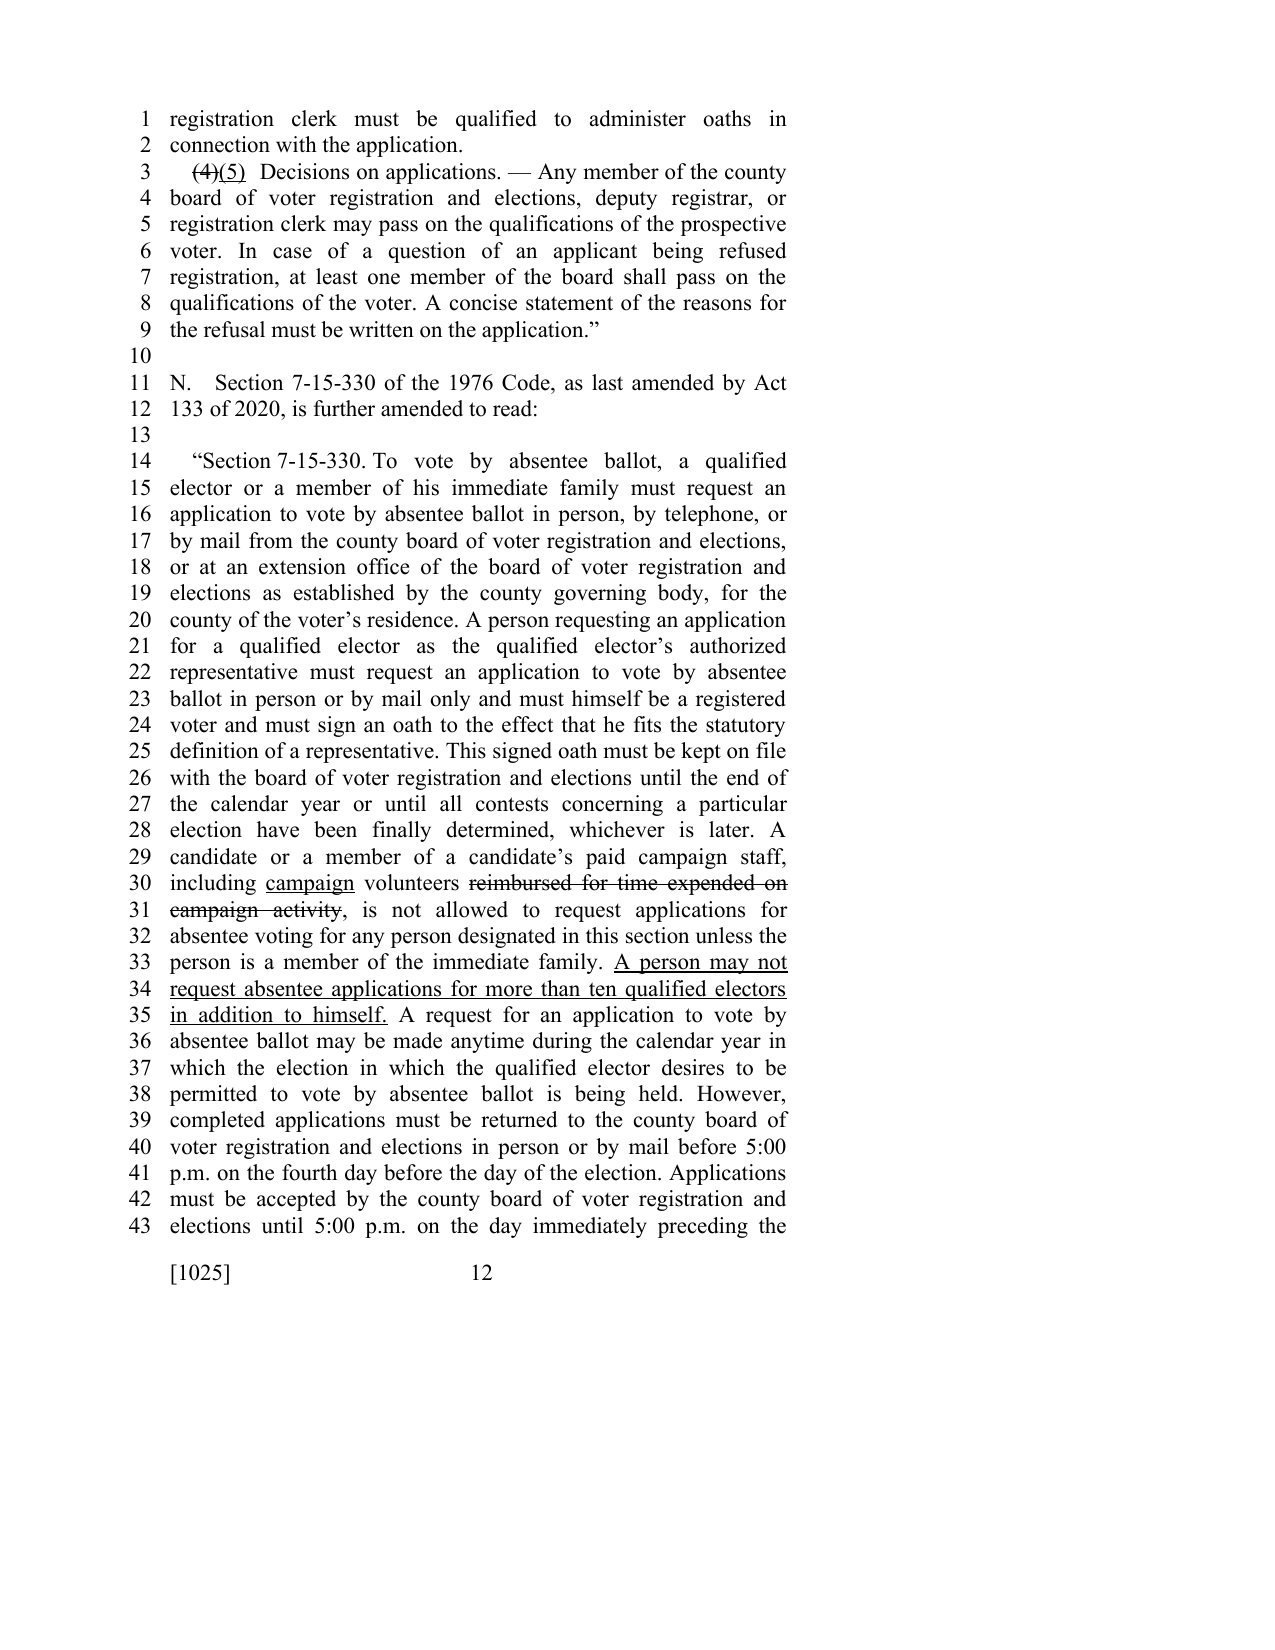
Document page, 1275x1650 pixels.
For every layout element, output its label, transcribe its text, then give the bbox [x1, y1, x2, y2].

text N. Section 7-15-330 of the 1976 Code, as last amended by Act 133 of 2020, is further amended to read: [169, 368, 787, 421]
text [169, 999, 787, 1238]
text (4)(5) Decisions on applications. — Any member of the county board of voter registration and elections, deputy registrar, or registration clerk may pass on the qualifications of the prospective voter. In case of a question of an applicant being refused registration, at least one member of the board shall pass on the qualifications of the voter. A concise statement of the reasons for the refusal must be written on the application.” [169, 158, 787, 342]
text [169, 105, 787, 158]
